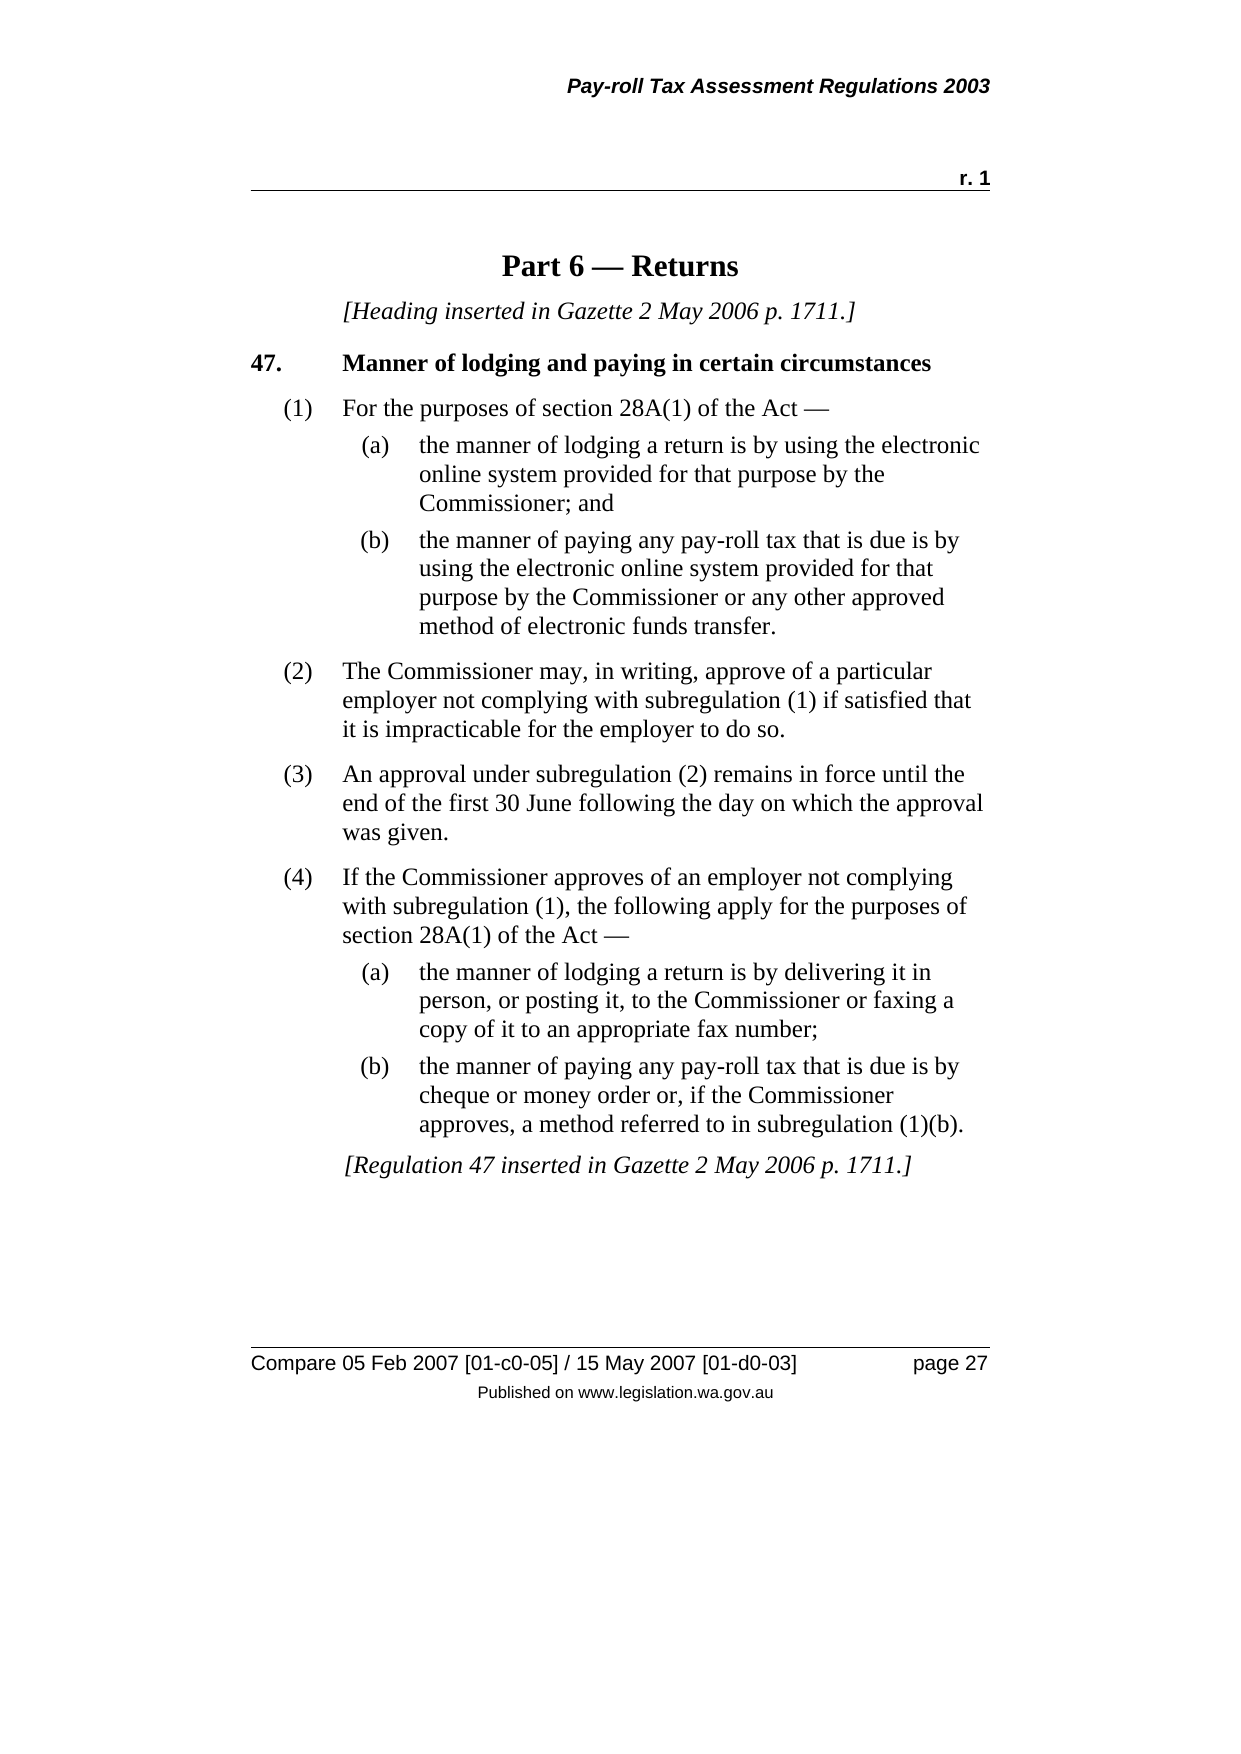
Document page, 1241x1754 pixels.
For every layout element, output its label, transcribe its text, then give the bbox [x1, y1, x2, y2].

text (2) The Commissioner may, in writing, approve of a particular employer not complying with subregulation (1) if satisfied that it is impracticable for the employer to do so. [251, 656, 990, 743]
text (4) If the Commissioner approves of an employer not complying with subregulation (1), the following apply for the purposes of section 28A(1) of the Act — [251, 862, 990, 948]
subtitle 47. Manner of lodging and paying in certain circumstances [251, 348, 990, 376]
text (b) the manner of paying any pay-roll tax that is due is by cheque or money order or, if the Commissioner approves, a method referred to in subregulation (1)(b). [251, 1051, 990, 1138]
text (3) An approval under subregulation (2) remains in force until the end of the first 30 June following the day on which the approval was given. [251, 759, 990, 846]
text (a) the manner of lodging a return is by delivering it in person, or posting it, to the Commissioner or faxing a copy of it to an appropriate fax number; [251, 957, 990, 1043]
text (1) For the purposes of section 28A(1) of the Act — [251, 393, 990, 422]
subtitle Part 6 — Returns [251, 247, 990, 283]
text [Regulation 47 inserted in Gazette 2 May 2006 p. 1711.] [251, 1150, 990, 1179]
subtitle [Heading inserted in Gazette 2 May 2006 p. 1711.] [251, 296, 990, 325]
text (b) the manner of paying any pay-roll tax that is due is by using the electronic online system provided for that purpose by the Commissioner or any other approved method of electronic funds transfer. [251, 525, 990, 640]
text (a) the manner of lodging a return is by using the electronic online system provided for that purpose by the Commissioner; and [251, 430, 990, 516]
